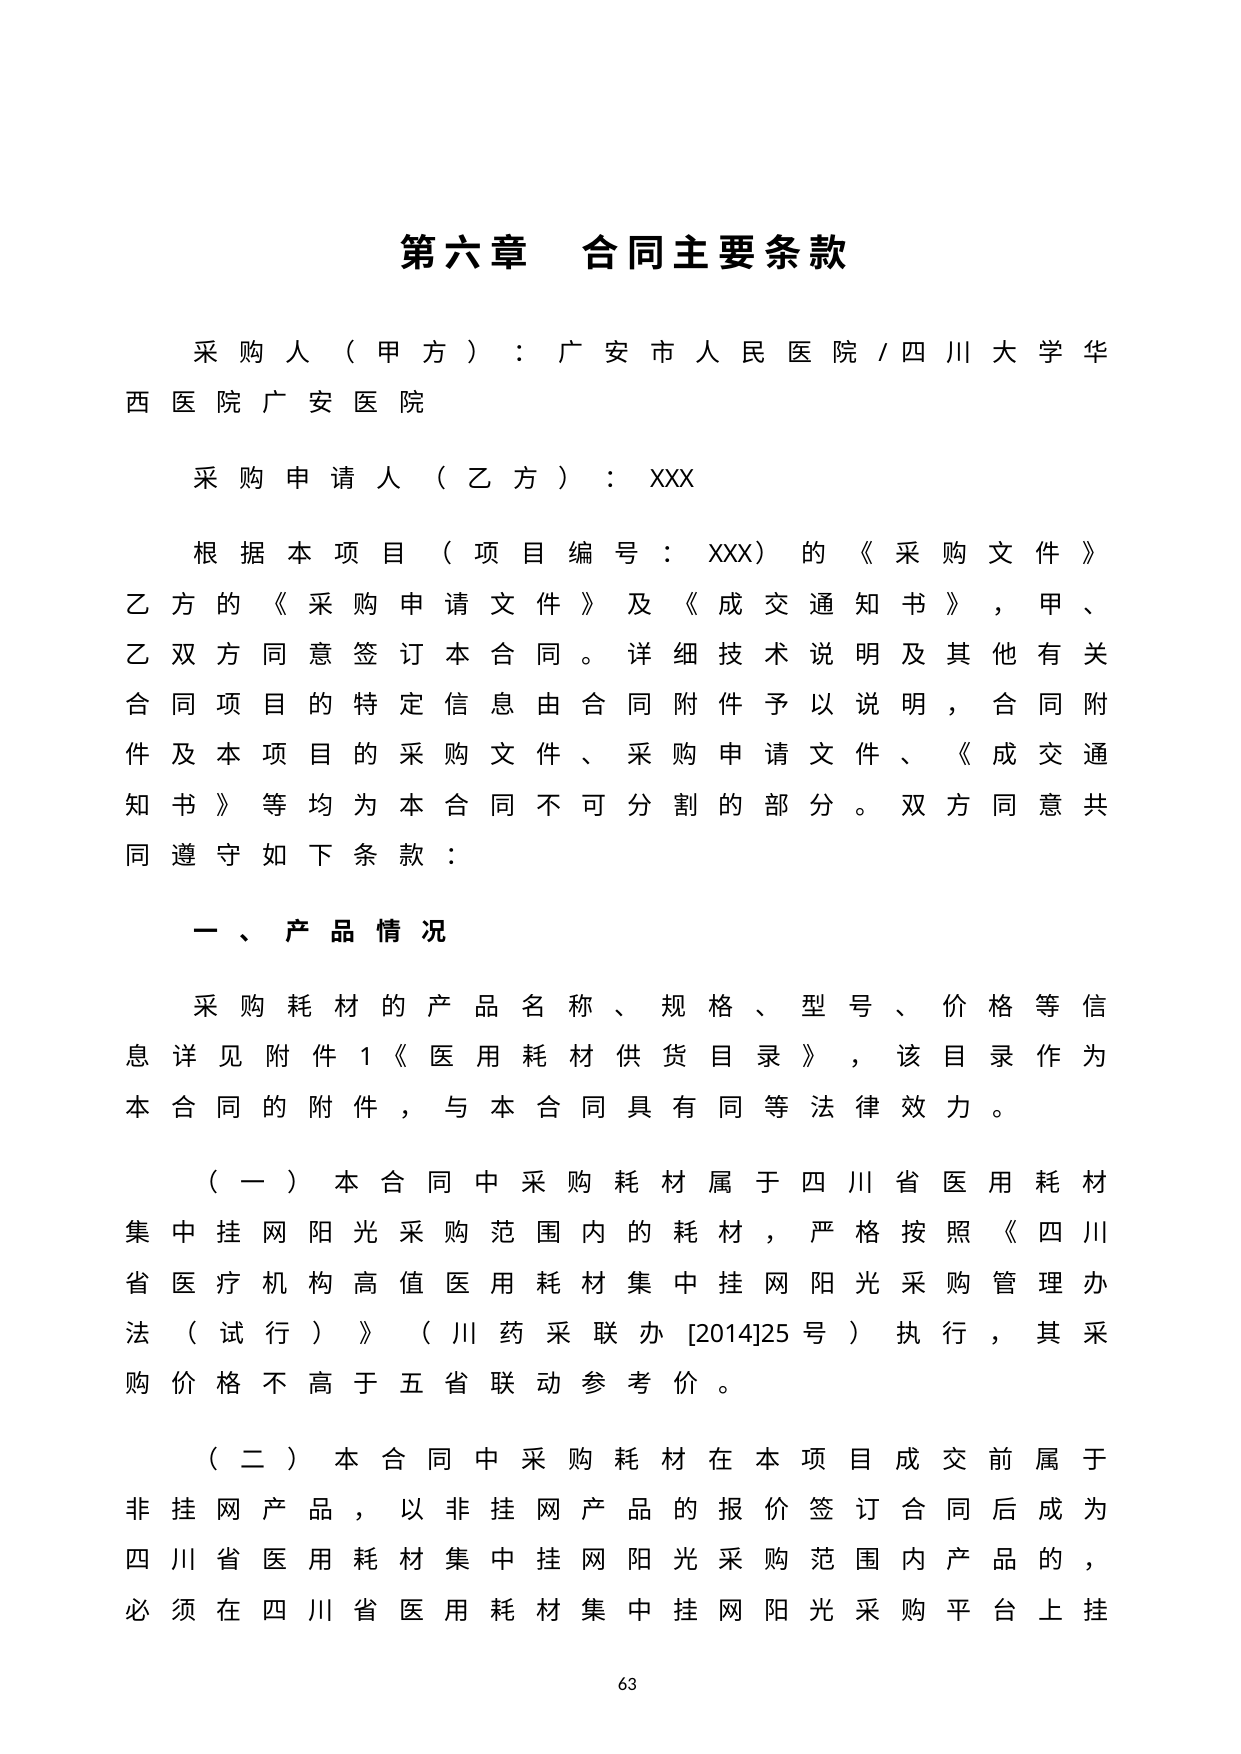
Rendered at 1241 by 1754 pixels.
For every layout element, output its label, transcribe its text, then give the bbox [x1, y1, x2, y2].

text 采购人（甲方）：广安市人民医院/四川大学华西医院广安医院 [125, 326, 1129, 426]
text 一、产品情况 [125, 904, 1129, 954]
title 第六章 合同主要条款 [125, 200, 1129, 301]
text 根据本项目（项目编号：XXX）的《采购文件》、乙方的《采购申请文件》及《成交通知书》，甲、乙双方同意签订本合同。详细技术说明及其他有关合同项目的特定信息由合同附件予以说明，合同附件及本项目的采购文件、采购申请文件、《成交通知书》等均为本合同不可分割的部分。双方同意共同遵守如下条款： [125, 527, 1129, 879]
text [125, 1432, 1129, 1633]
text 采购申请人（乙方）：XXX [125, 451, 1129, 502]
text 采购耗材的产品名称、规格、型号、价格等信息详见附件1《医用耗材供货目录》，该目录作为本合同的附件，与本合同具有同等法律效力。 [125, 979, 1129, 1130]
text （一）本合同中采购耗材属于四川省医用耗材集中挂网阳光采购范围内的耗材，严格按照《四川省医疗机构高值医用耗材集中挂网阳光采购管理办法（试行）》（川药采联办[2014]25号）执行，其采购价格不高于五省联动参考价。 [125, 1156, 1129, 1407]
